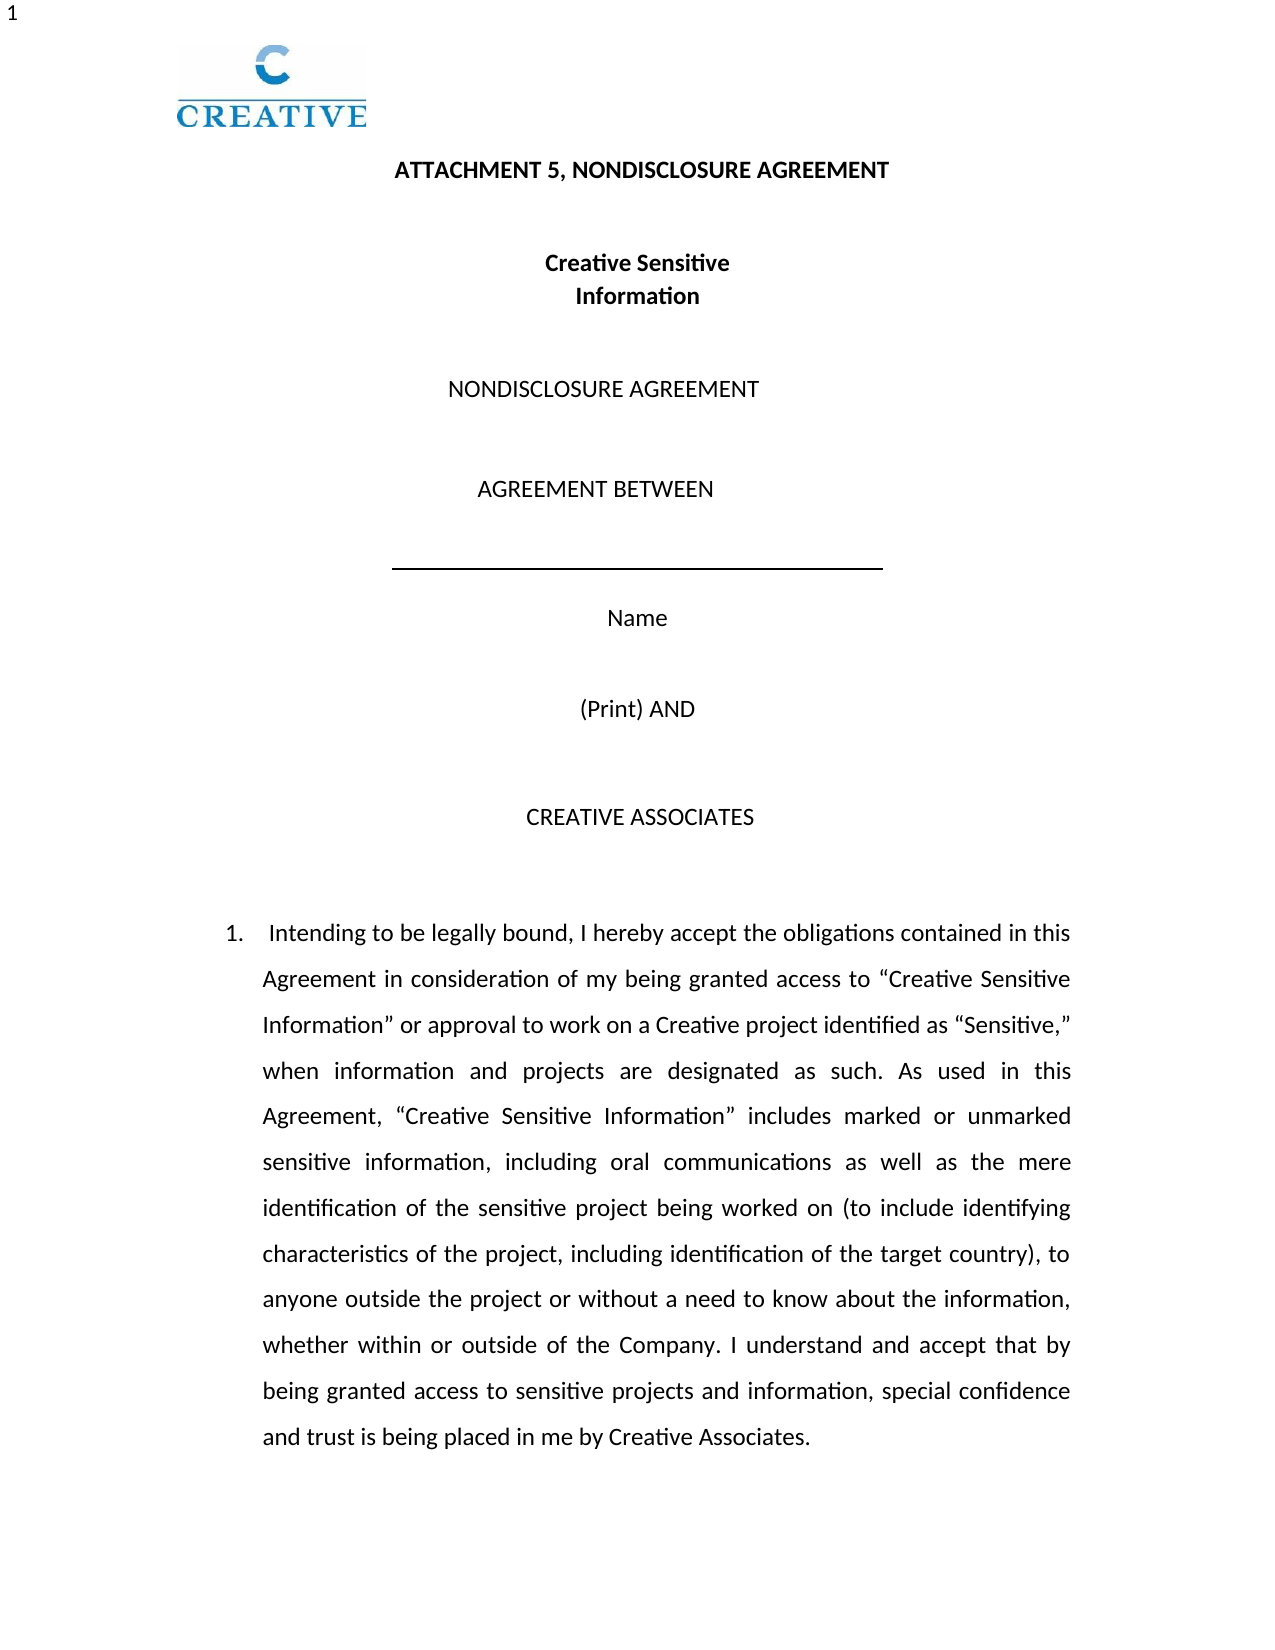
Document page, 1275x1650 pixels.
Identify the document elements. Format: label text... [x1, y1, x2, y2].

text Creative Sensitive Information [545, 248, 730, 311]
list Intending to be legally bound, I hereby accept the obligations contained in this Agreement in consideration of my being granted access to “Creative Sensitive Information” or approval to work on a Creative project identified as “Sensitive,” when information and projects are designated as such. As used in this Agreement, “Creative Sensitive Information” includes marked or unmarked sensitive information, including oral communications as well as the mere identification of the sensitive project being worked on (to include identifying characteristics of the project, including identification of the target country), to anyone outside the project or without a need to know about the information, whether within or outside of the Company. I understand and accept that by being granted access to sensitive projects and information, special confidence and trust is being placed in me by Creative Associates. [225, 918, 1072, 1451]
text AGREEMENT BETWEEN [181, 473, 1010, 504]
text NONDISCLOSURE AGREEMENT [60, 373, 759, 404]
picture [177, 45, 367, 127]
text CREATIVE ASSOCIATES [60, 801, 754, 832]
subtitle ATTACHMENT 5, NONDISCLOSURE AGREEMENT [263, 154, 1020, 185]
text Name (Print) AND [579, 602, 695, 724]
